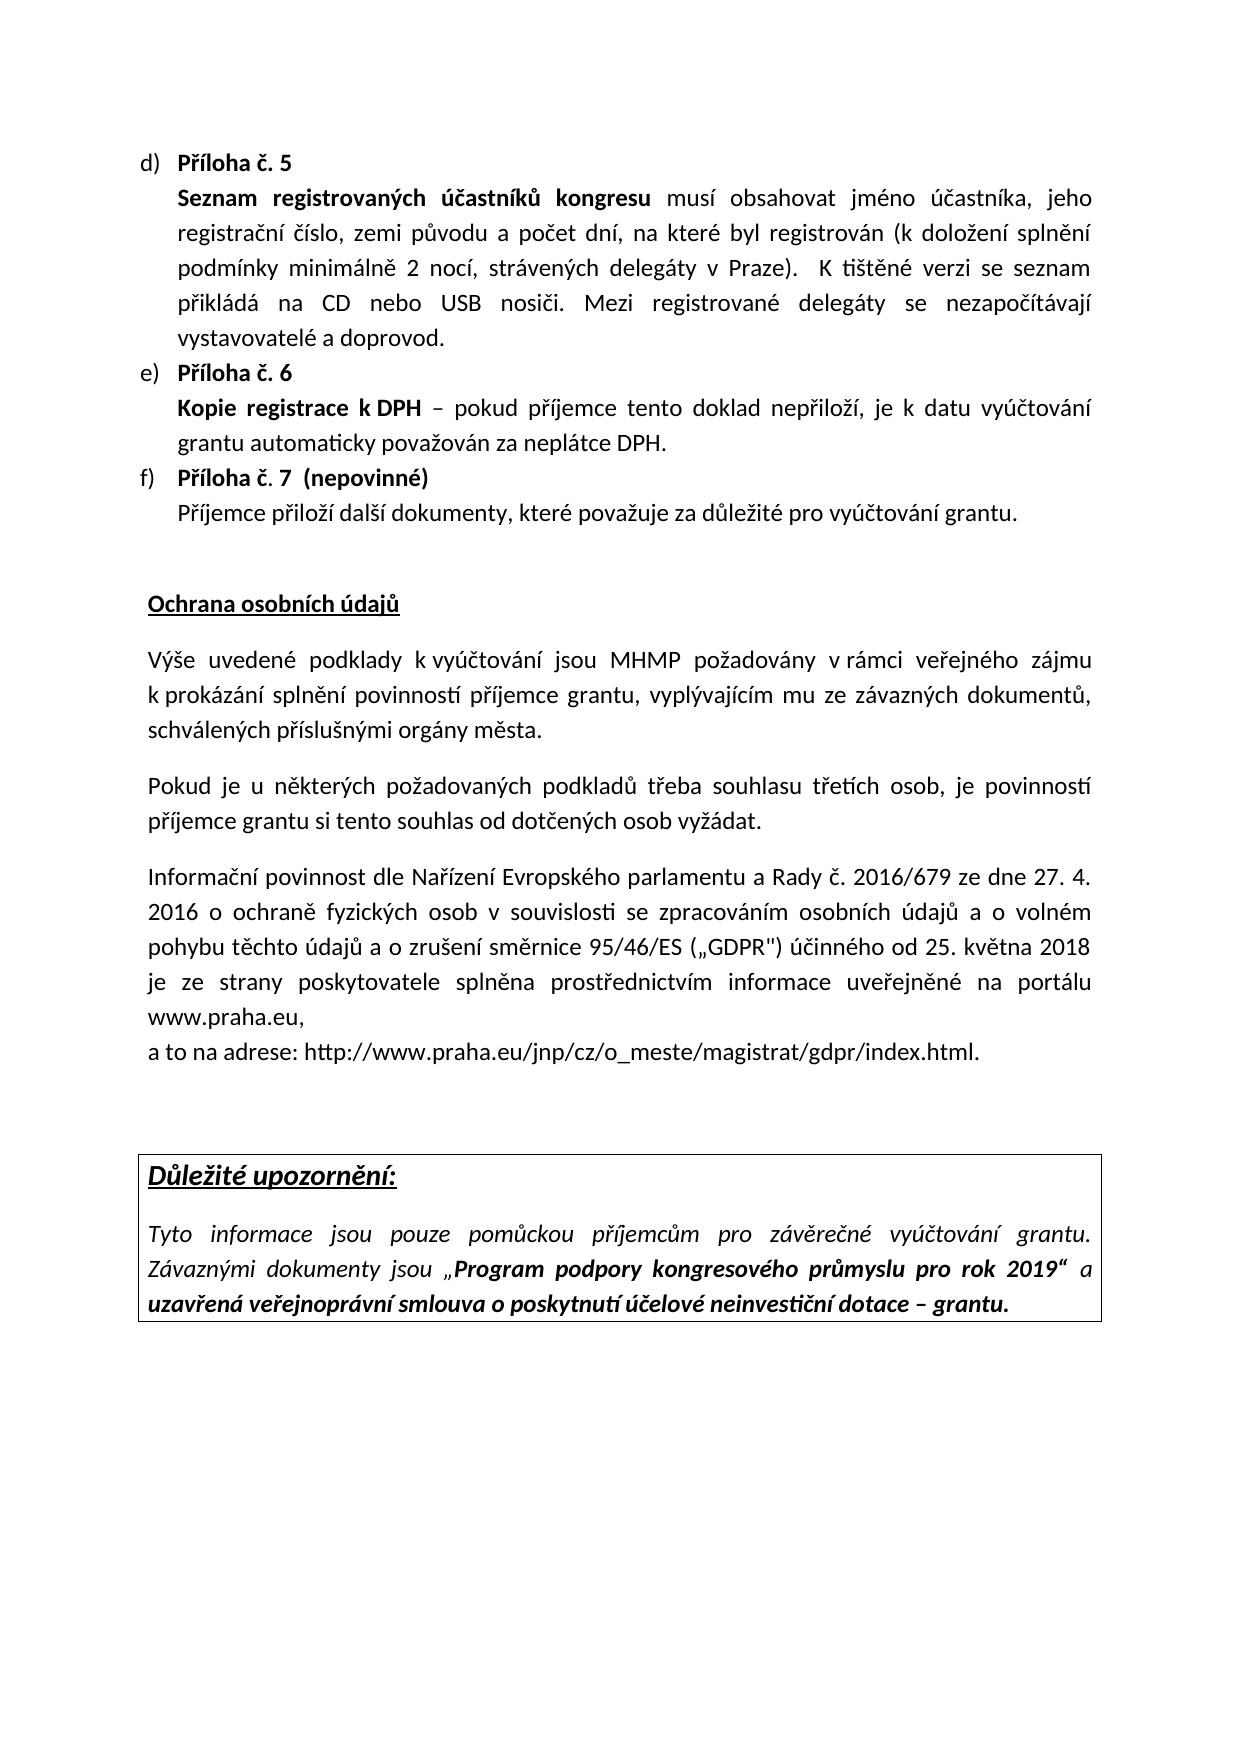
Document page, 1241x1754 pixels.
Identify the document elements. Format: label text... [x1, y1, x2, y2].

list Seznam registrovaných účastníků kongresu musí obsahovat jméno účastníka, jeho registrační číslo, zemi původu a počet dní, na které byl registrován (k doložení splnění podmínky minimálně 2 nocí, strávených delegáty v Praze). K tištěné verzi se seznam přikládá na CD nebo USB nosiči. Mezi registrované delegáty se nezapočítávají vystavovatelé a doprovod. [177, 183, 1093, 353]
list Příjemce přiloží další dokumenty, které považuje za důležité pro vyúčtování grantu. [177, 498, 1093, 528]
text Důležité upozornění: [139, 1155, 1101, 1192]
list Kopie registrace k DPH – pokud příjemce tento doklad nepřiloží, je k datu vyúčtování grantu automaticky považován za neplátce DPH. [177, 393, 1093, 458]
text Tyto informace jsou pouze pomůckou příjemcům pro závěrečné vyúčtování grantu. Závaznými dokumenty jsou „Program podpory kongresového průmyslu pro rok 2019“ a uzavřená veřejnoprávní smlouva o poskytnutí účelové neinvestiční dotace – grantu. [139, 1215, 1101, 1321]
list Příloha č. 6 [140, 358, 1093, 388]
text Ochrana osobních údajů [148, 588, 1093, 619]
text Výše uvedené podklady k vyúčtování jsou MHMP požadovány v rámci veřejného zájmu k prokázání splnění povinností příjemce grantu, vyplývajícím mu ze závazných dokumentů, schválených příslušnými orgány města. [148, 644, 1093, 745]
text Pokud je u některých požadovaných podkladů třeba souhlasu třetích osob, je povinností příjemce grantu si tento souhlas od dotčených osob vyžádat. [148, 770, 1093, 836]
list Příloha č. 5 [140, 148, 1093, 178]
text Informační povinnost dle Nařízení Evropského parlamentu a Rady č. 2016/679 ze dne 27. 4. 2016 o ochraně fyzických osob v souvislosti se zpracováním osobních údajů a o volném pohybu těchto údajů a o zrušení směrnice 95/46/ES („GDPR") účinného od 25. května 2018 je ze strany poskytovatele splněna prostřednictvím informace uveřejněné na portálu www.praha.eu, [148, 861, 1093, 1031]
list Příloha č. 7 (nepovinné) [140, 463, 1093, 493]
text a to na adrese: http://www.praha.eu/jnp/cz/o_meste/magistrat/gdpr/index.html. [148, 1036, 1093, 1066]
